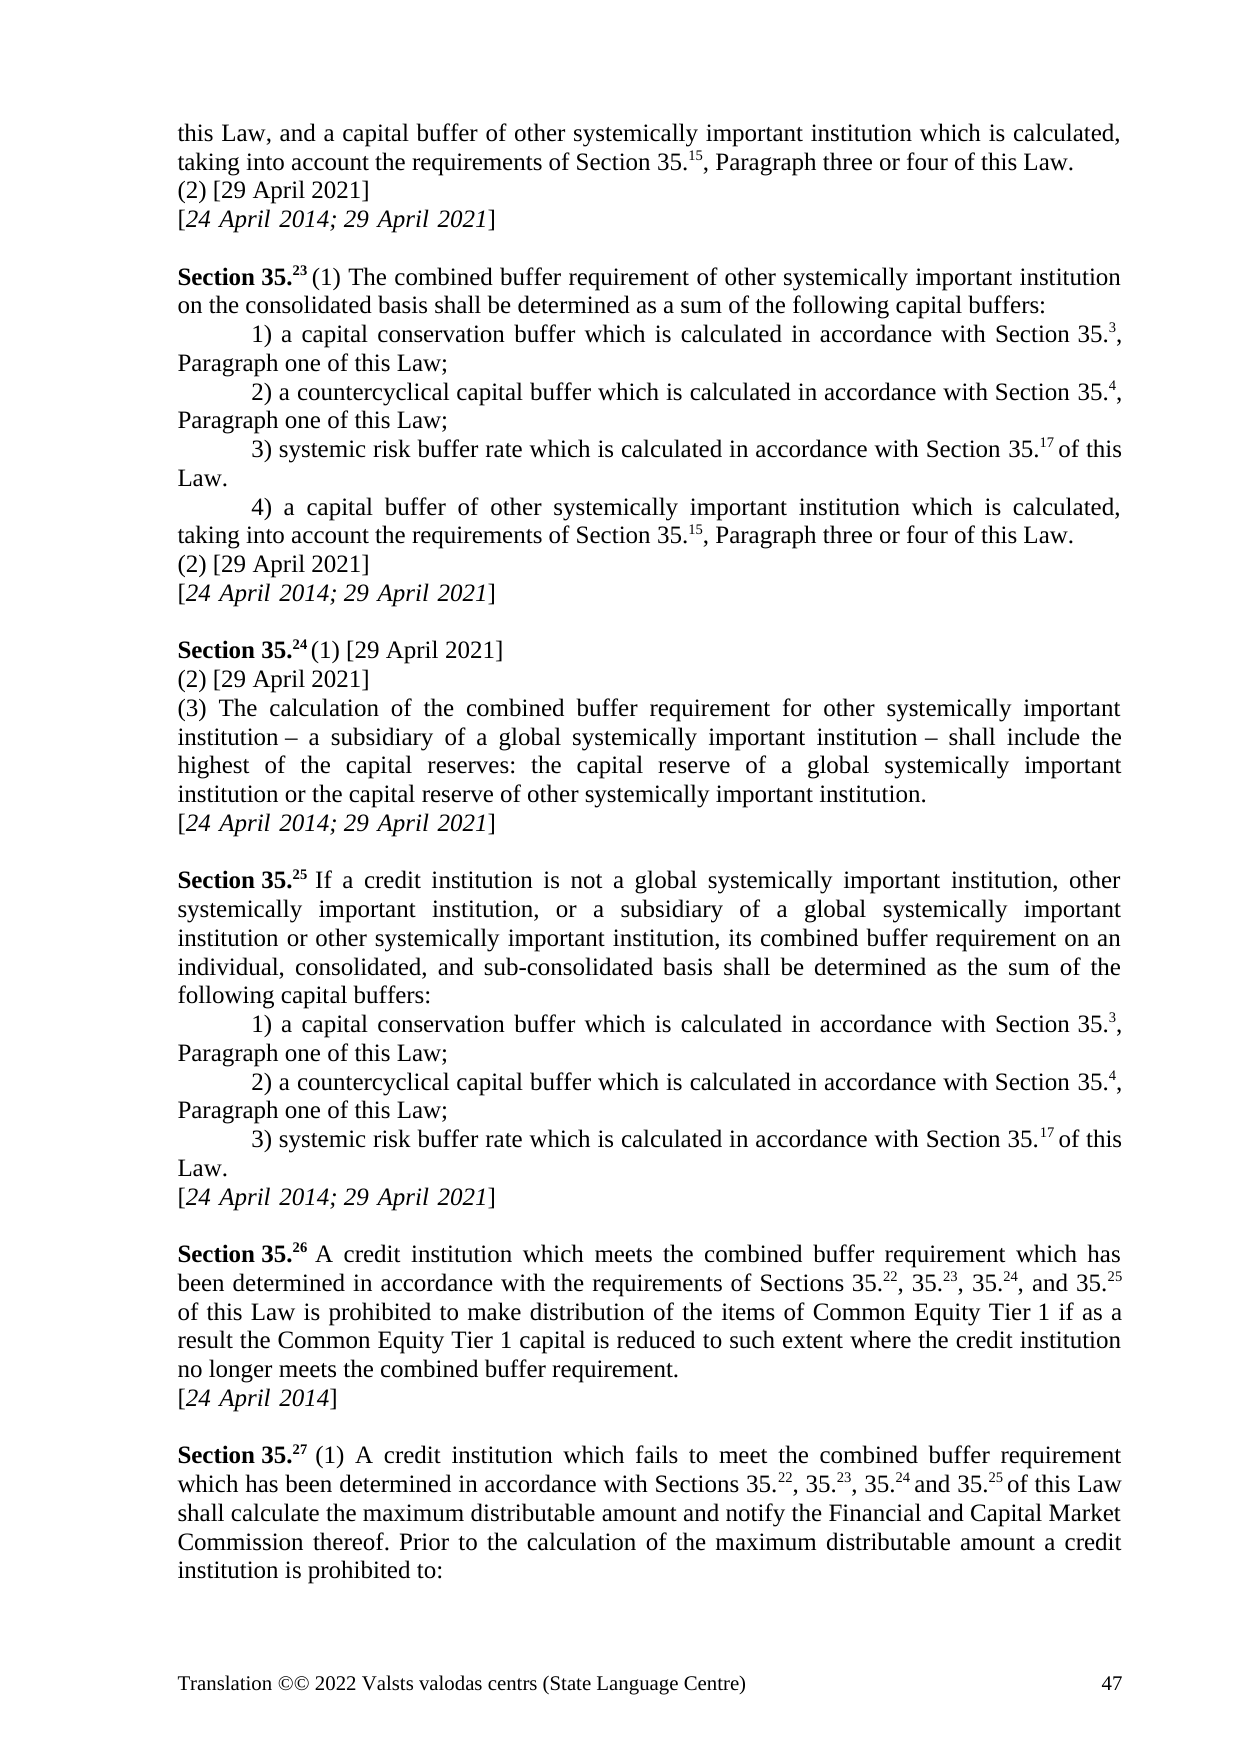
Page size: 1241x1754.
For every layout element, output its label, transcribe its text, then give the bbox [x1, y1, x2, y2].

text 1) a capital conservation buffer which is calculated in accordance with Section 35.3, Paragraph one of this Law; [177, 319, 1122, 377]
text [24 April 2014; 29 April 2021] [177, 204, 1122, 233]
text 2) a countercyclical capital buffer which is calculated in accordance with Section 35.4, Paragraph one of this Law; [177, 377, 1122, 434]
text Section 35.24 (1) [29 April 2021] [177, 636, 1122, 664]
text 2) a countercyclical capital buffer which is calculated in accordance with Section 35.4, Paragraph one of this Law; [177, 1067, 1122, 1124]
text (2) [29 April 2021] [177, 176, 1122, 204]
text (2) [29 April 2021] [177, 549, 1122, 578]
text 3) systemic risk buffer rate which is calculated in accordance with Section 35.17 of this Law. [177, 1124, 1122, 1182]
text [24 April 2014] [177, 1383, 1122, 1412]
text [24 April 2014; 29 April 2021] [177, 1182, 1122, 1211]
text [24 April 2014; 29 April 2021] [177, 578, 1122, 607]
text (3) The calculation of the combined buffer requirement for other systemically important institution – a subsidiary of a global systemically important institution – shall include the highest of the capital reserves: the capital reserve of a global systemically important institution or the capital reserve of other systemically important institution. [177, 693, 1122, 808]
text 3) systemic risk buffer rate which is calculated in accordance with Section 35.17 of this Law. [177, 434, 1122, 492]
text Section 35.26 A credit institution which meets the combined buffer requirement which has been determined in accordance with the requirements of Sections 35.22, 35.23, 35.24, and 35.25 of this Law is prohibited to make distribution of the items of Common Equity Tier 1 if as a result the Common Equity Tier 1 capital is reduced to such extent where the credit institution no longer meets the combined buffer requirement. [177, 1239, 1122, 1383]
text (2) [29 April 2021] [177, 664, 1122, 693]
text Section 35.25 If a credit institution is not a global systemically important institution, other systemically important institution, or a subsidiary of a global systemically important institution or other systemically important institution, its combined buffer requirement on an individual, consolidated, and sub-consolidated basis shall be determined as the sum of the following capital buffers: [177, 866, 1122, 1009]
text [24 April 2014; 29 April 2021] [177, 808, 1122, 837]
text Section 35.23 (1) The combined buffer requirement of other systemically important institution on the consolidated basis shall be determined as a sum of the following capital buffers: [177, 262, 1122, 319]
text Section 35.27 (1) A credit institution which fails to meet the combined buffer requirement which has been determined in accordance with Sections 35.22, 35.23, 35.24 and 35.25 of this Law shall calculate the maximum distributable amount and notify the Financial and Capital Market Commission thereof. Prior to the calculation of the maximum distributable amount a credit institution is prohibited to: [177, 1441, 1122, 1584]
text 4) a capital buffer of other systemically important institution which is calculated, taking into account the requirements of Section 35.15, Paragraph three or four of this Law. [177, 492, 1122, 549]
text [177, 118, 1122, 176]
text 1) a capital conservation buffer which is calculated in accordance with Section 35.3, Paragraph one of this Law; [177, 1009, 1122, 1067]
